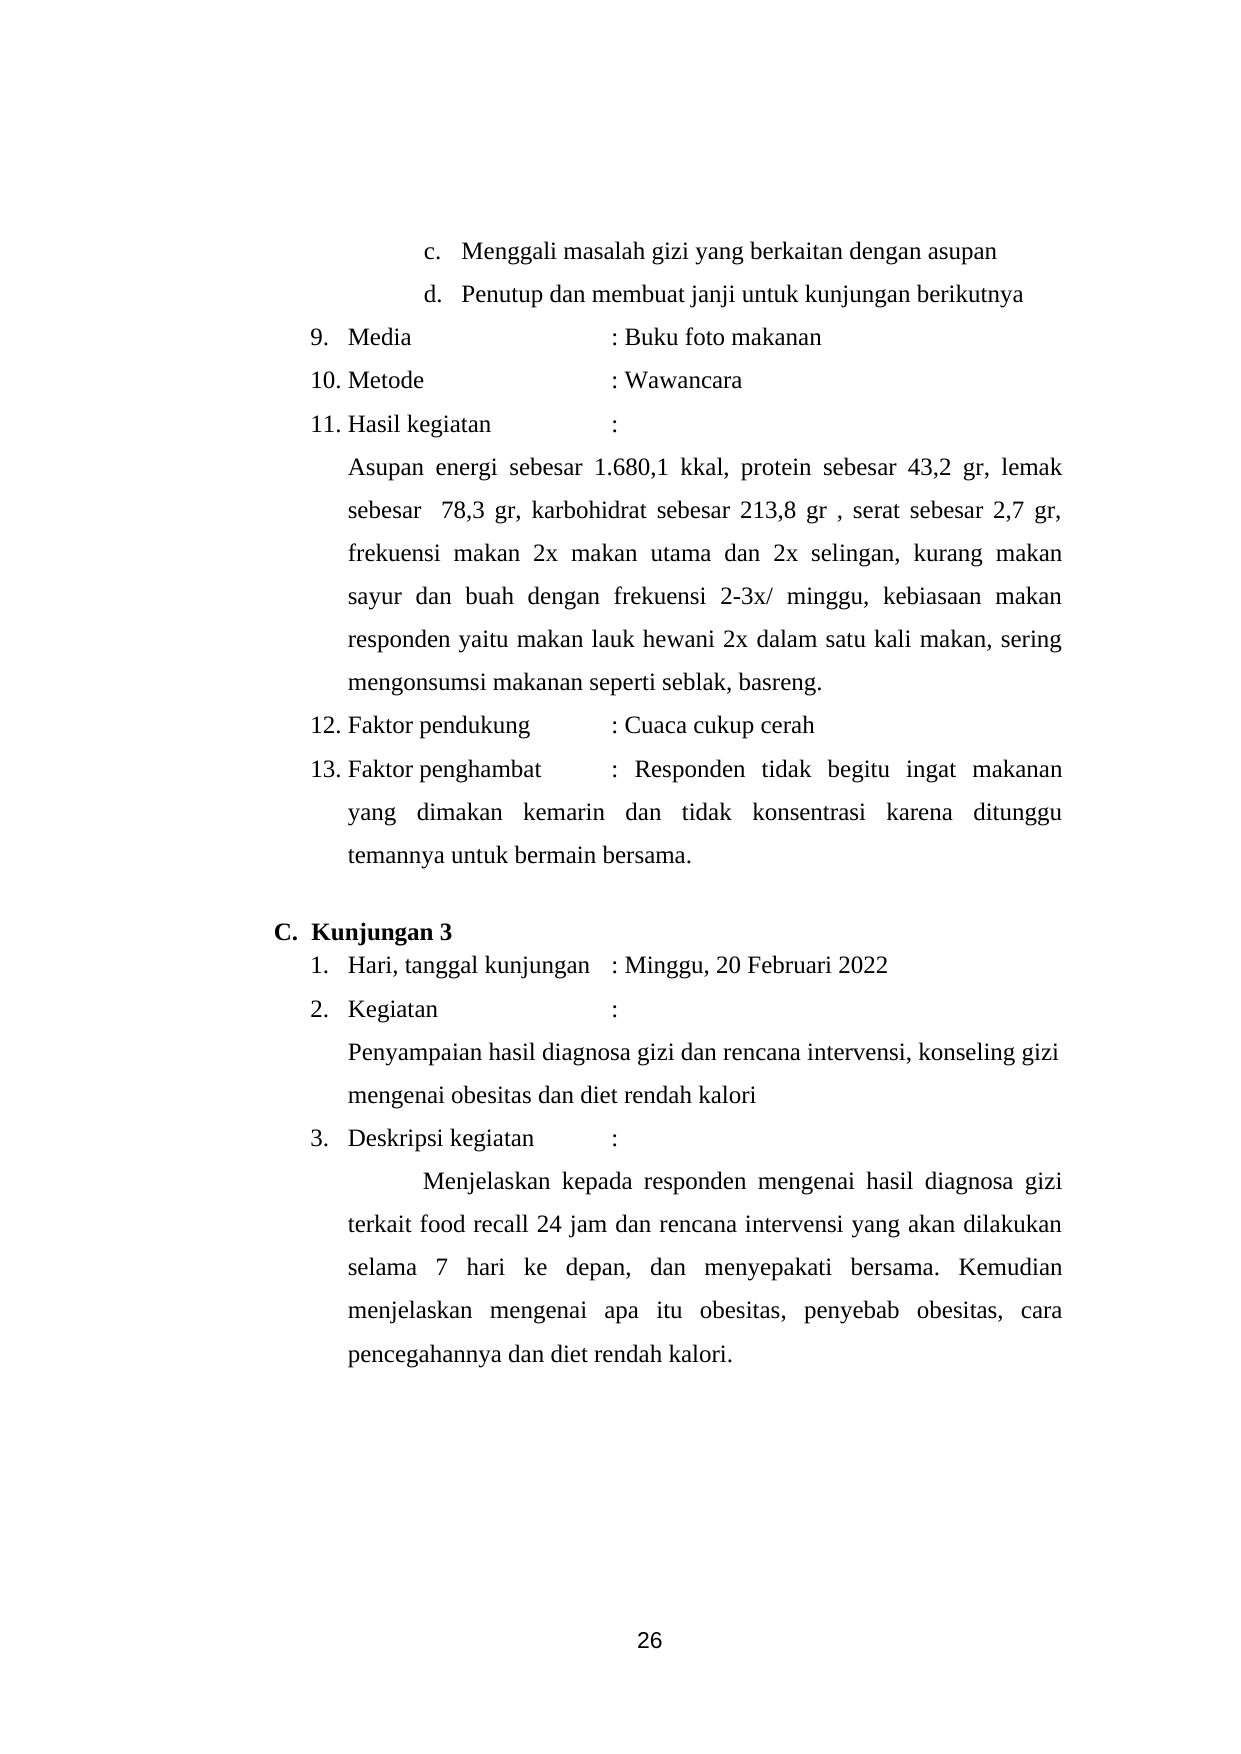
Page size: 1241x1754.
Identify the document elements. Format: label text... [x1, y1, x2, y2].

text Asupan energi sebesar 1.680,1 kkal, protein sebesar 43,2 gr, lemak sebesar 78,3 gr, karbohidrat sebesar 213,8 gr , serat sebesar 2,7 gr, frekuensi makan 2x makan utama dan 2x selingan, kurang makan sayur dan buah dengan frekuensi 2-3x/ minggu, kebiasaan makan responden yaitu makan lauk hewani 2x dalam satu kali makan, sering mengonsumsi makanan seperti seblak, basreng. [348, 452, 1063, 696]
list Metode : Wawancara [310, 366, 1063, 394]
list Penutup dan membuat janji untuk kunjungan berikutnya [424, 279, 1063, 308]
list Media : Buku foto makanan [310, 322, 1063, 351]
list Deskripsi kegiatan : [310, 1123, 1063, 1152]
text Penyampaian hasil diagnosa gizi dan rencana intervensi, konseling gizi mengenai obesitas dan diet rendah kalori [348, 1037, 1063, 1109]
list Menggali masalah gizi yang berkaitan dengan asupan [424, 236, 1063, 265]
list Hasil kegiatan : [310, 409, 1063, 437]
list Faktor penghambat : Responden tidak begitu ingat makanan yang dimakan kemarin dan tidak konsentrasi karena ditunggu temannya untuk bermain bersama. [310, 754, 1063, 869]
text Menjelaskan kepada responden mengenai hasil diagnosa gizi terkait food recall 24 jam dan rencana intervensi yang akan dilakukan selama 7 hari ke depan, dan menyepakati bersama. Kemudian menjelaskan mengenai apa itu obesitas, penyebab obesitas, cara pencegahannya dan diet rendah kalori. [348, 1166, 1063, 1367]
list Faktor pendukung : Cuaca cukup cerah [310, 711, 1063, 739]
subtitle Kunjungan 3 [274, 917, 1063, 946]
list Hari, tanggal kunjungan : Minggu, 20 Februari 2022 [310, 951, 1063, 979]
list Kegiatan : [310, 994, 1063, 1022]
